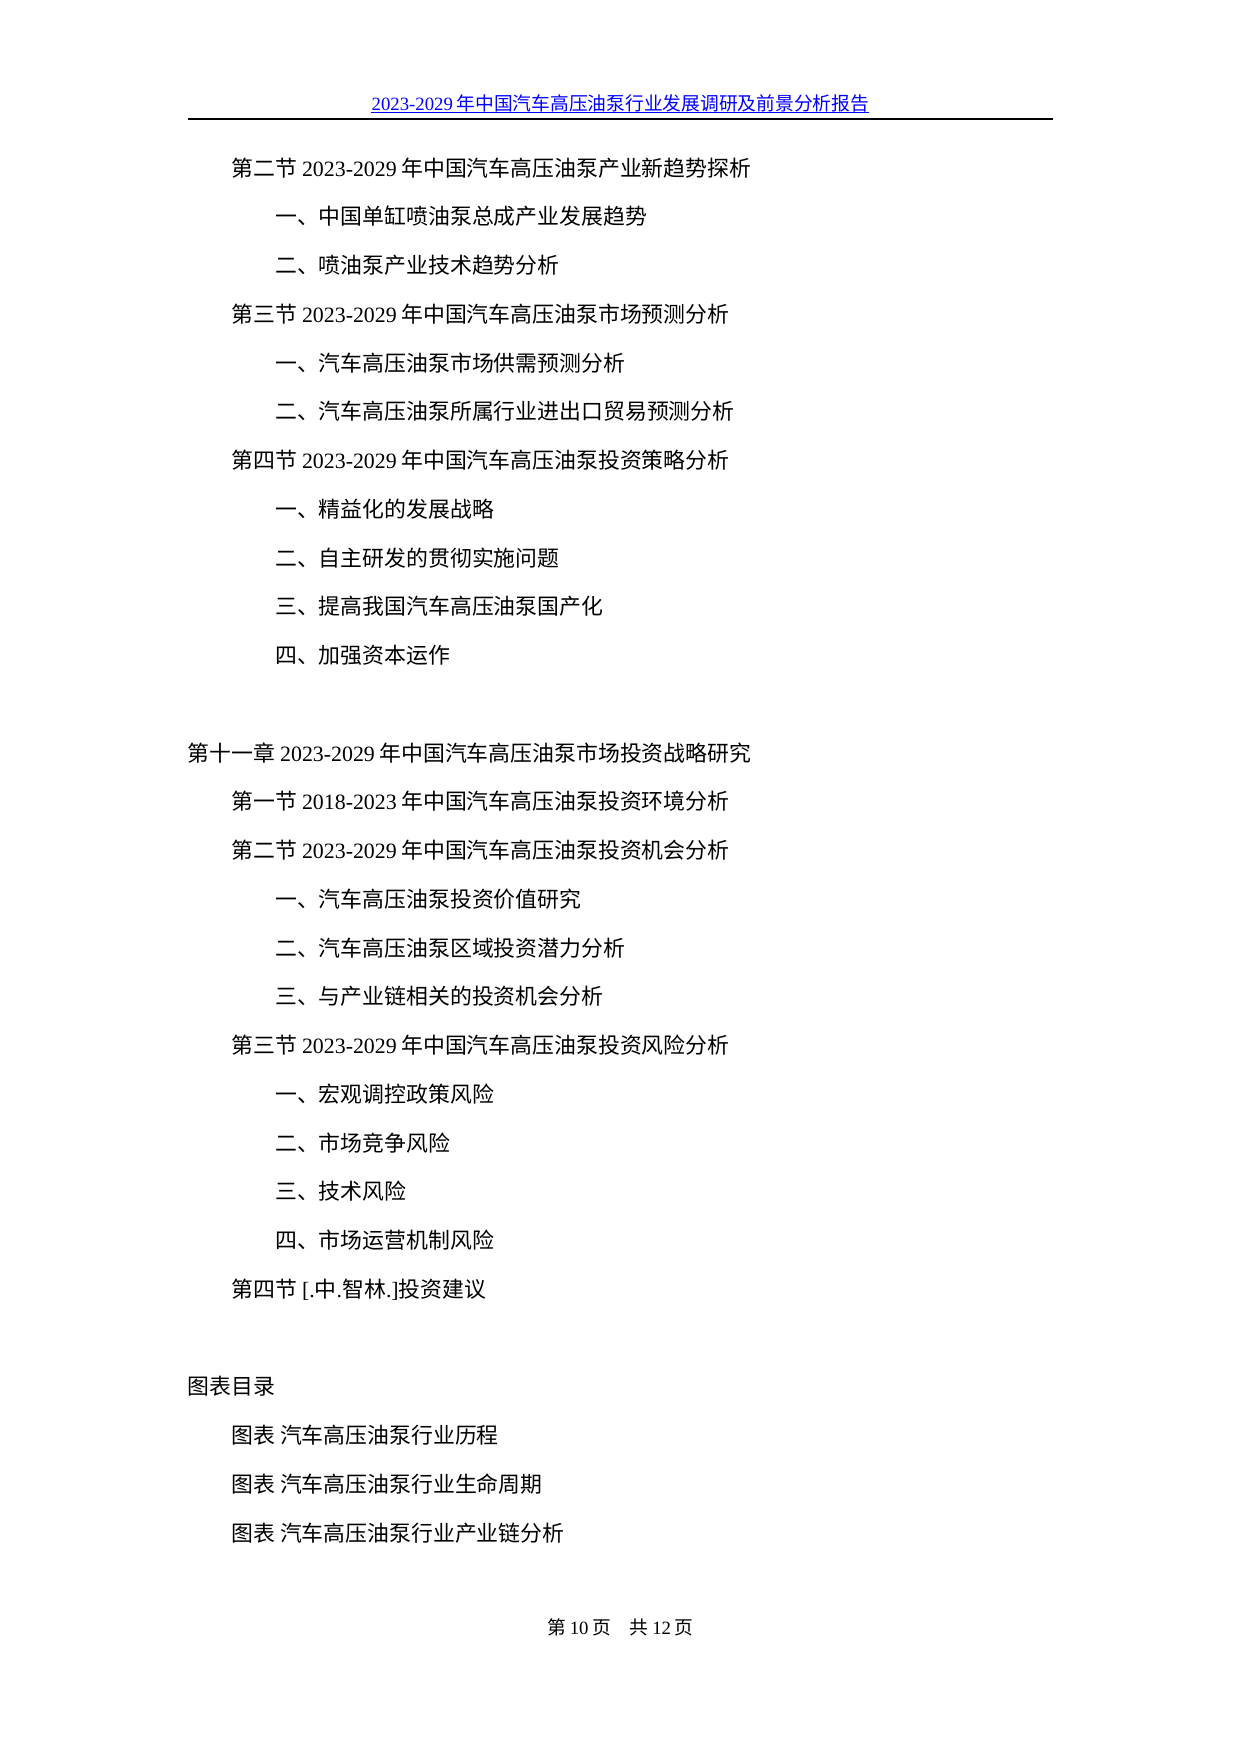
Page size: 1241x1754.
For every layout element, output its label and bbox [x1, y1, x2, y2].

text [187, 150, 1053, 1548]
